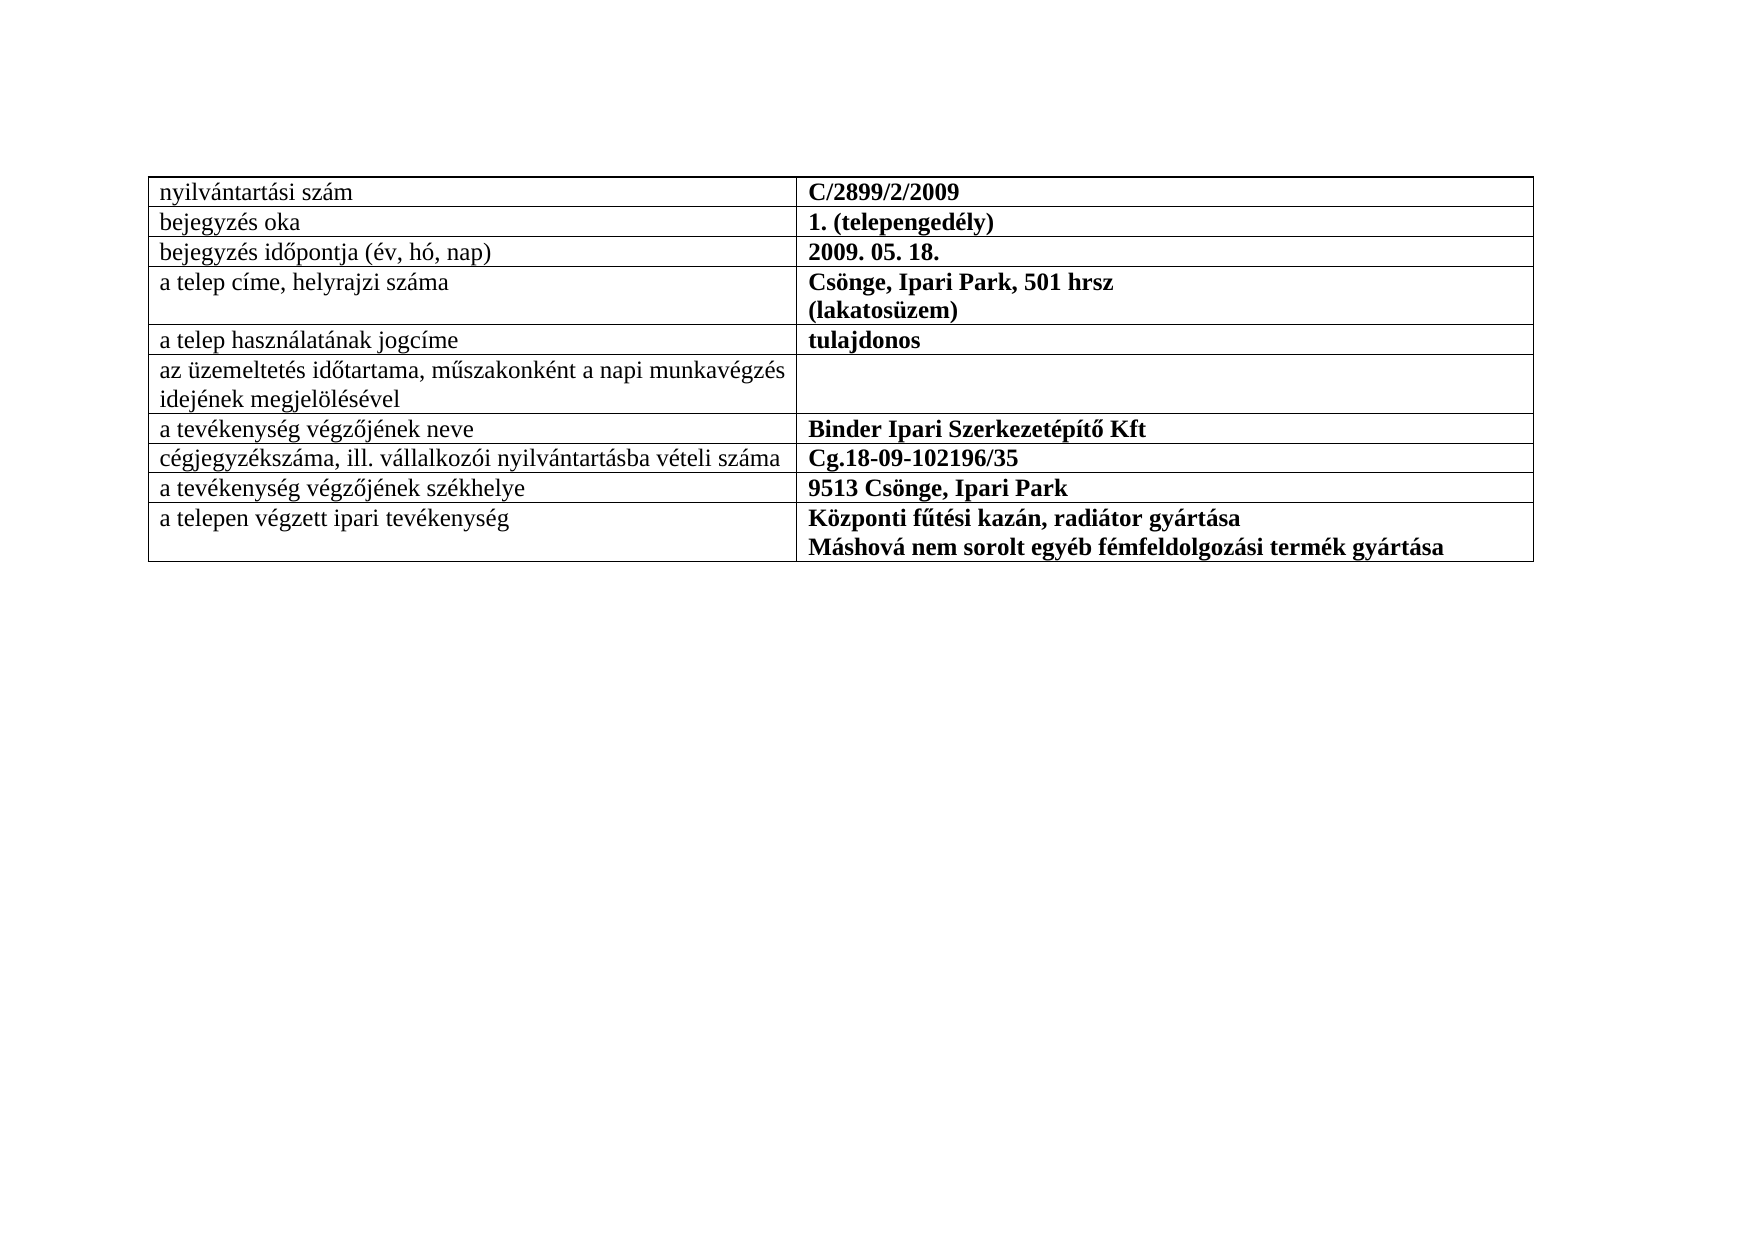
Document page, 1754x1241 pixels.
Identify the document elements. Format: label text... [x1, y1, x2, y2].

table_cell a tevékenység végzőjének neve [149, 414, 796, 442]
table_cell tulajdonos [797, 325, 1533, 354]
table_cell [797, 355, 1533, 413]
table_cell a tevékenység végzőjének székhelye [149, 473, 796, 502]
table_header nyilvántartási szám [149, 178, 796, 206]
table_cell bejegyzés időpontja (év, hó, nap) [149, 237, 796, 266]
table_cell cégjegyzékszáma, ill. vállalkozói nyilvántartásba vételi száma [149, 444, 796, 472]
table_cell 1. (telepengedély) [797, 207, 1533, 236]
table_cell a telep címe, helyrajzi száma [149, 267, 796, 324]
table_cell 2009. 05. 18. [797, 237, 1533, 266]
table_cell Binder Ipari Szerkezetépítő Kft [797, 414, 1533, 442]
table_cell Csönge, Ipari Park, 501 hrsz (lakatosüzem) [797, 267, 1533, 324]
table_header C/2899/2/2009 [797, 178, 1533, 206]
table_cell Központi fűtési kazán, radiátor gyártása Máshová nem sorolt egyéb fémfeldolgozási termék gyártása [797, 503, 1533, 561]
table_cell bejegyzés oka [149, 207, 796, 236]
table_cell Cg.18-09-102196/35 [797, 444, 1533, 472]
table_cell 9513 Csönge, Ipari Park [797, 473, 1533, 502]
table_cell az üzemeltetés időtartama, műszakonként a napi munkavégzés idejének megjelölésével [149, 355, 796, 413]
table_cell a telepen végzett ipari tevékenység [149, 503, 796, 561]
table_cell a telep használatának jogcíme [149, 325, 796, 354]
